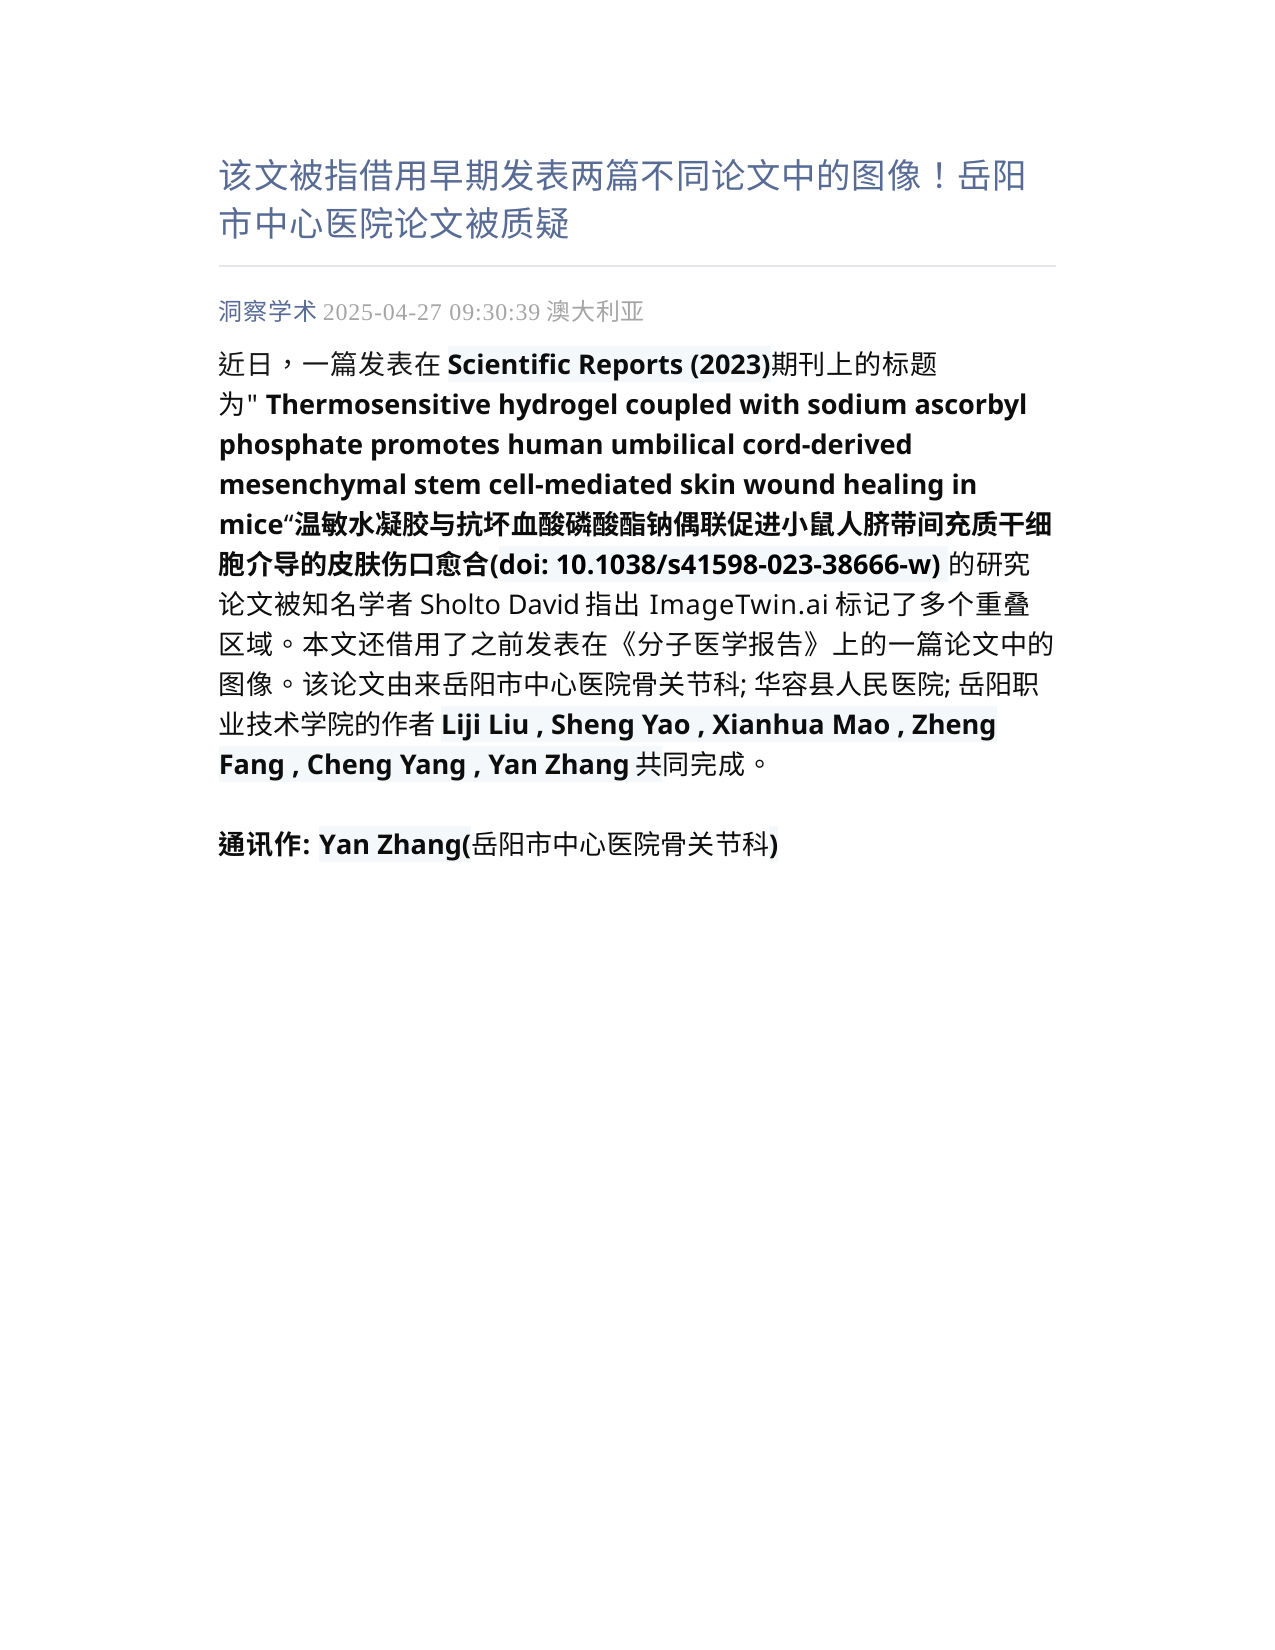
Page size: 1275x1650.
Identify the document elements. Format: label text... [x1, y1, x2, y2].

list 洞察学术2025-04-27 09:30:39澳大利亚 [219, 287, 1056, 327]
subtitle 近日，一篇发表在Scientific Reports (2023)期刊上的标题为" Thermosensitive hydrogel coupled with sodium ascorbyl phosphate promotes human umbilical cord-derived mesenchymal stem cell-mediated skin wound healing in mice“温敏水凝胶与抗坏血酸磷酸酯钠偶联促进小鼠人脐带间充质干细胞介导的皮肤伤口愈合(doi: 10.1038/s41598-023-38666-w) 的研究论文被知名学者Sholto David指出 ImageTwin.ai标记了多个重叠区域。本文还借用了之前发表在《分子医学报告》上的一篇论文中的图像。该论文由来岳阳市中心医院骨关节科; 华容县人民医院; 岳阳职业技术学院的作者Liji Liu , Sheng Yao , Xianhua Mao , Zheng Fang , Cheng Yang , Yan Zhang共同完成。 [219, 342, 1056, 782]
title 该文被指借用早期发表两篇不同论文中的图像！岳阳市中心医院论文被质疑 [219, 150, 1056, 265]
text 通讯作: Yan Zhang(岳阳市中心医院骨关节科) [219, 822, 1056, 862]
